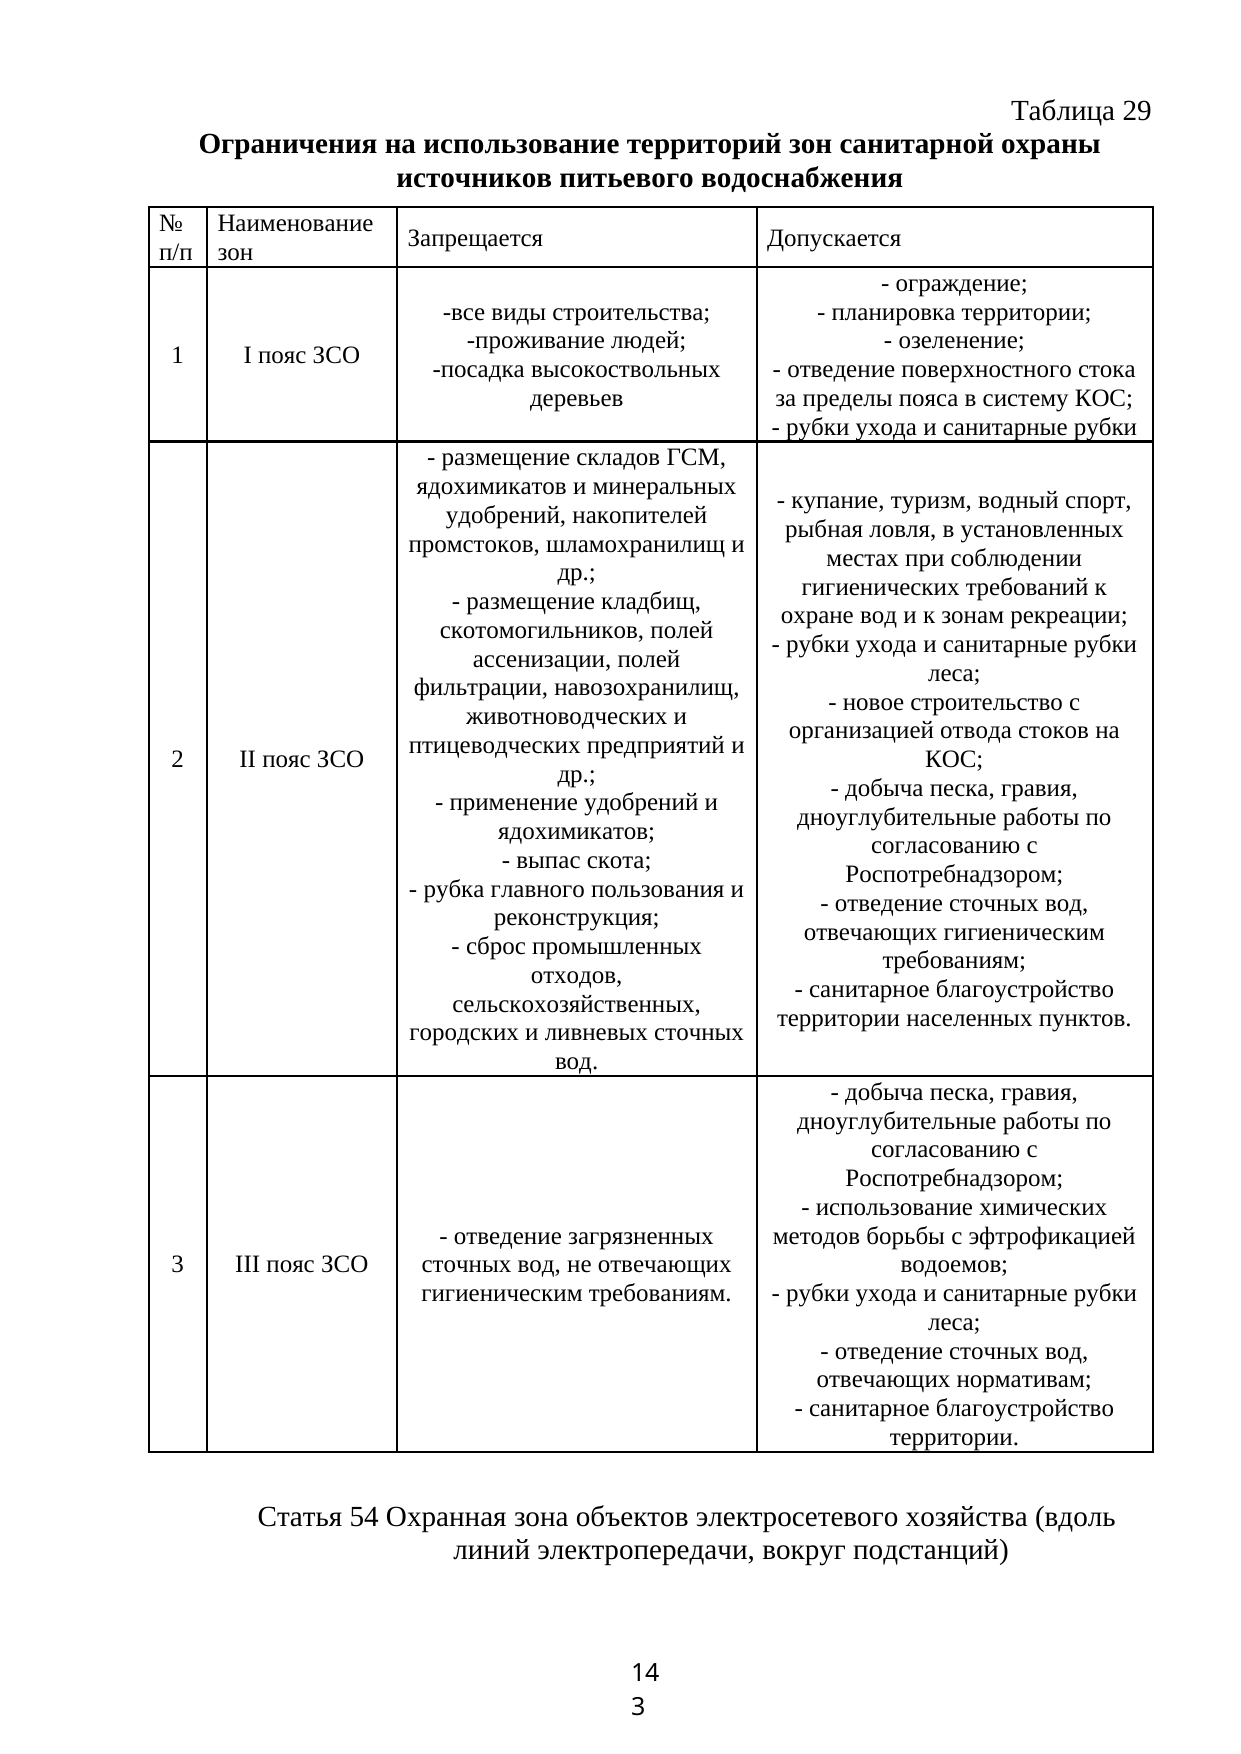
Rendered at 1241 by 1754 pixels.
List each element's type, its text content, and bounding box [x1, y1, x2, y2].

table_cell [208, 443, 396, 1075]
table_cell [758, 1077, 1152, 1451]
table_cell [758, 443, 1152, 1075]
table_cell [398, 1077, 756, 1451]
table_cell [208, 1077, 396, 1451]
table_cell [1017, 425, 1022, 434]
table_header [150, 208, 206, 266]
text Ограничения на использование территорий зон санитарной охраны источников питьевого водоснабжения [148, 127, 1152, 194]
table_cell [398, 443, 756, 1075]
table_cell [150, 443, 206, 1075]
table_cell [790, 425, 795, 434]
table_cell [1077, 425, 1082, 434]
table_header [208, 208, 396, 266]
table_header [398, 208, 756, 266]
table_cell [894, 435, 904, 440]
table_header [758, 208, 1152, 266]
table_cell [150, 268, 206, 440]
text Статья 54 Охранная зона объектов электросетевого хозяйства (вдоль линий электропередачи, вокруг подстанций) [222, 1499, 1152, 1566]
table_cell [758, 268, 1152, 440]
text Таблица 29 [148, 93, 1152, 127]
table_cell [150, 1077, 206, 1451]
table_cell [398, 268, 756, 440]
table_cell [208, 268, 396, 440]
